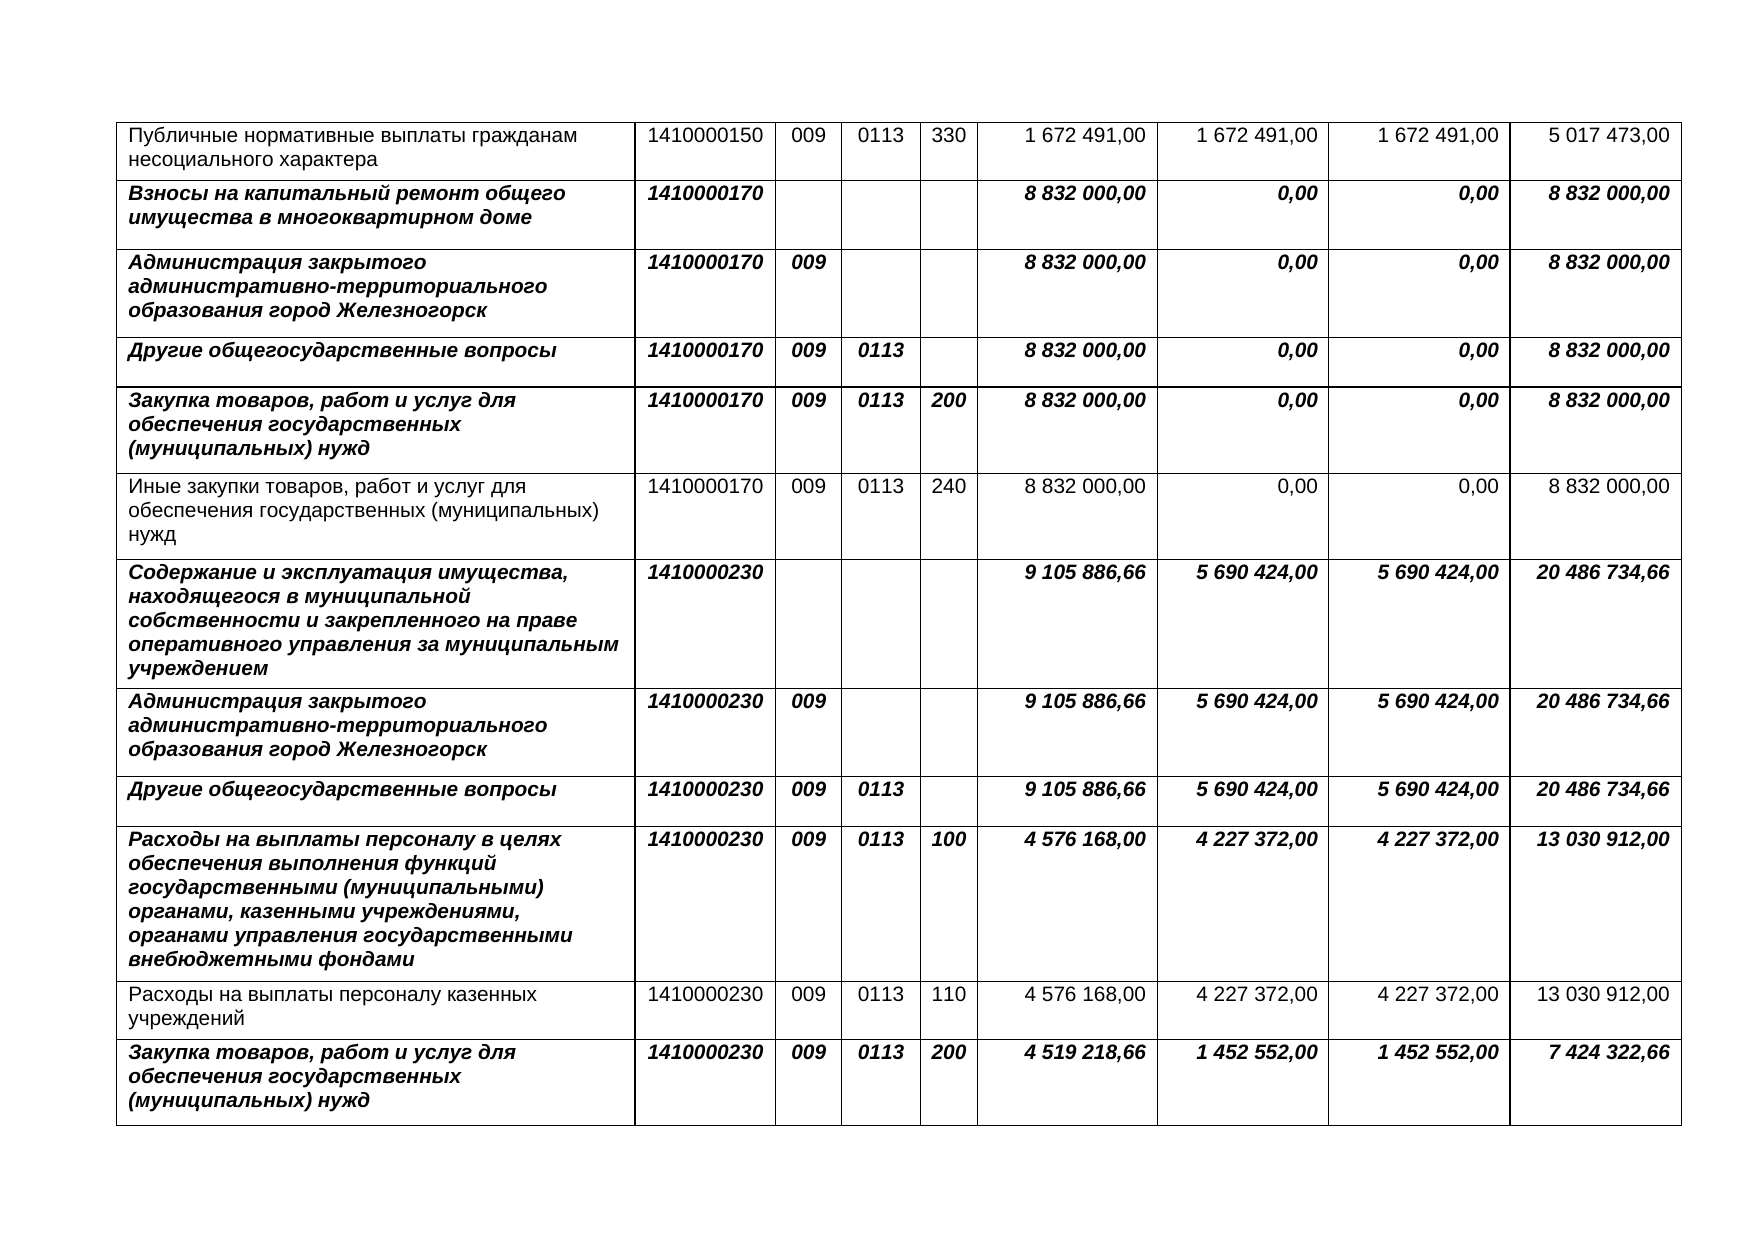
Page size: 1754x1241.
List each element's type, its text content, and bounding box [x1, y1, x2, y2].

table_cell 1410000170 [636, 250, 775, 337]
table_cell 0,00 [1329, 181, 1509, 249]
table_cell 009 [776, 689, 841, 776]
table_cell 7 424 322,66 [1511, 1040, 1681, 1125]
table_cell 1410000170 [636, 181, 775, 249]
table_cell 4 227 372,00 [1158, 982, 1328, 1039]
table_cell 1410000170 [636, 388, 775, 473]
table_cell Закупка товаров, работ и услуг для обеспечения государственных (муниципальных) нужд [117, 1040, 634, 1125]
table_cell Закупка товаров, работ и услуг для обеспечения государственных (муниципальных) нужд [117, 388, 634, 473]
table_cell Другие общегосударственные вопросы [117, 338, 634, 386]
table_cell Иные закупки товаров, работ и услуг для обеспечения государственных (муниципальных) нужд [117, 474, 634, 559]
table_cell Расходы на выплаты персоналу в целях обеспечения выполнения функций государственными (муниципальными) органами, казенными учреждениями, органами управления государственными внебюджетными фондами [117, 827, 634, 981]
table_cell 0113 [842, 777, 920, 826]
table_cell 0113 [842, 388, 920, 473]
table_cell 5 690 424,00 [1158, 689, 1328, 776]
table_cell 4 227 372,00 [1329, 827, 1509, 981]
table_cell 0,00 [1329, 250, 1509, 337]
table_cell 20 486 734,66 [1511, 777, 1681, 826]
table_cell [776, 181, 841, 249]
table_cell 1410000230 [636, 689, 775, 776]
table_cell 0,00 [1158, 250, 1328, 337]
table_cell 1 452 552,00 [1329, 1040, 1509, 1125]
table_cell 1410000150 [636, 123, 775, 180]
table_cell 1410000230 [636, 1040, 775, 1125]
table_cell 8 832 000,00 [978, 474, 1157, 559]
table_cell 1410000170 [636, 474, 775, 559]
table_cell [776, 560, 841, 688]
table_cell 0113 [842, 474, 920, 559]
table_cell [842, 250, 920, 337]
table_cell 5 690 424,00 [1329, 689, 1509, 776]
table_cell 5 017 473,00 [1511, 123, 1681, 180]
table_cell 1410000230 [636, 827, 775, 981]
table_cell 5 690 424,00 [1329, 777, 1509, 826]
table_cell 330 [921, 123, 977, 180]
table_cell [921, 181, 977, 249]
table_cell [921, 560, 977, 688]
table_cell 5 690 424,00 [1158, 777, 1328, 826]
table_cell 009 [776, 338, 841, 386]
table_cell 1 672 491,00 [1158, 123, 1328, 180]
table_cell 8 832 000,00 [978, 250, 1157, 337]
table_cell 0113 [842, 982, 920, 1039]
table_cell 009 [776, 827, 841, 981]
table_cell 8 832 000,00 [978, 338, 1157, 386]
table_cell 1 452 552,00 [1158, 1040, 1328, 1125]
table_cell 200 [921, 1040, 977, 1125]
table_cell 8 832 000,00 [1511, 250, 1681, 337]
table_cell 0,00 [1158, 181, 1328, 249]
table_cell Администрация закрытого административно-территориального образования город Железногорск [117, 689, 634, 776]
table_cell 100 [921, 827, 977, 981]
table_cell 1410000230 [636, 777, 775, 826]
table_cell 13 030 912,00 [1511, 827, 1681, 981]
table_cell 0113 [842, 1040, 920, 1125]
table_cell 0,00 [1158, 338, 1328, 386]
table_cell 1410000170 [636, 338, 775, 386]
table_cell 009 [776, 250, 841, 337]
table_cell 009 [776, 123, 841, 180]
table_cell Администрация закрытого административно-территориального образования город Железногорск [117, 250, 634, 337]
table_cell 4 576 168,00 [978, 982, 1157, 1039]
table_cell [921, 250, 977, 337]
table_cell 4 227 372,00 [1329, 982, 1509, 1039]
table_cell Взносы на капитальный ремонт общего имущества в многоквартирном доме [117, 181, 634, 249]
table_cell 8 832 000,00 [978, 388, 1157, 473]
table_cell 009 [776, 777, 841, 826]
table_cell Публичные нормативные выплаты гражданам несоциального характера [117, 123, 634, 180]
table_cell 0113 [842, 123, 920, 180]
table_cell 0,00 [1329, 338, 1509, 386]
table_cell 009 [776, 388, 841, 473]
table_cell Расходы на выплаты персоналу казенных учреждений [117, 982, 634, 1039]
table_cell [842, 560, 920, 688]
table_cell 9 105 886,66 [978, 560, 1157, 688]
table_cell 0113 [842, 827, 920, 981]
table_cell 240 [921, 474, 977, 559]
table_cell 1410000230 [636, 560, 775, 688]
table_cell 4 227 372,00 [1158, 827, 1328, 981]
table_cell 20 486 734,66 [1511, 689, 1681, 776]
table_cell 0113 [842, 338, 920, 386]
table_cell 8 832 000,00 [1511, 388, 1681, 473]
table_cell [921, 689, 977, 776]
table_cell [842, 689, 920, 776]
table_cell 110 [921, 982, 977, 1039]
table_cell 1 672 491,00 [978, 123, 1157, 180]
table_cell 4 576 168,00 [978, 827, 1157, 981]
table_cell 4 519 218,66 [978, 1040, 1157, 1125]
table_cell 5 690 424,00 [1329, 560, 1509, 688]
table_cell 8 832 000,00 [978, 181, 1157, 249]
table_cell [921, 777, 977, 826]
table_cell 0,00 [1158, 474, 1328, 559]
table_cell 20 486 734,66 [1511, 560, 1681, 688]
table_cell Другие общегосударственные вопросы [117, 777, 634, 826]
table_cell 13 030 912,00 [1511, 982, 1681, 1039]
table_cell 1 672 491,00 [1329, 123, 1509, 180]
table_cell 1410000230 [636, 982, 775, 1039]
table_cell [921, 338, 977, 386]
table_cell 8 832 000,00 [1511, 181, 1681, 249]
table_cell 0,00 [1158, 388, 1328, 473]
table_cell 8 832 000,00 [1511, 474, 1681, 559]
table_cell 009 [776, 1040, 841, 1125]
table_cell 0,00 [1329, 474, 1509, 559]
table_cell 8 832 000,00 [1511, 338, 1681, 386]
table_cell 9 105 886,66 [978, 777, 1157, 826]
table_cell 0,00 [1329, 388, 1509, 473]
table_cell 009 [776, 474, 841, 559]
table_cell 9 105 886,66 [978, 689, 1157, 776]
table_cell 200 [921, 388, 977, 473]
table_cell 009 [776, 982, 841, 1039]
table_cell Содержание и эксплуатация имущества, находящегося в муниципальной собственности и закрепленного на праве оперативного управления за муниципальным учреждением [117, 560, 634, 688]
table_cell 5 690 424,00 [1158, 560, 1328, 688]
table_cell [842, 181, 920, 249]
